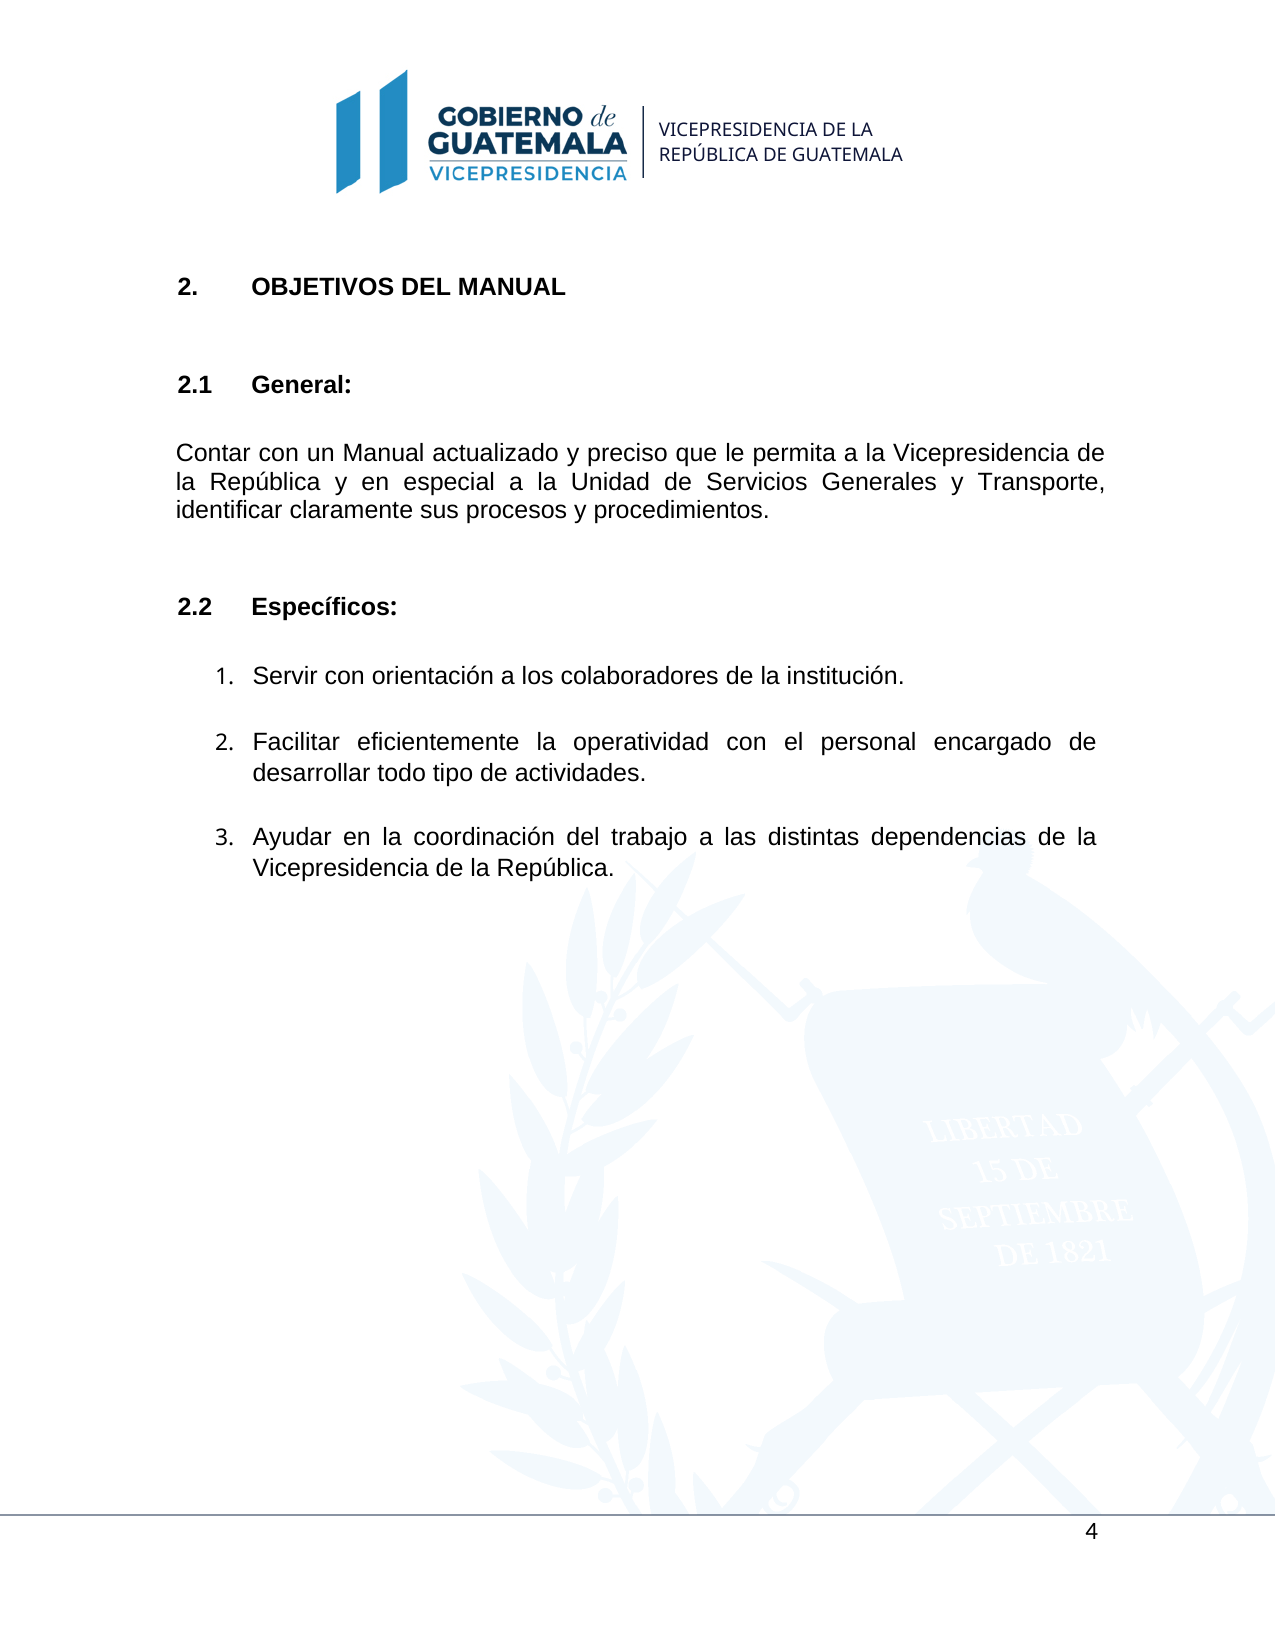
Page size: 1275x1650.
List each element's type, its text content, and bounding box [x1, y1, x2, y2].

list Servir con orientación a los colaboradores de la institución. [215, 660, 1098, 691]
list Ayudar en la coordinación del trabajo a las distintas dependencias de la Vicepresidencia de la República. [215, 821, 1098, 882]
subtitle General: [177, 367, 1098, 401]
text Contar con un Manual actualizado y preciso que le permita a la Vicepresidencia de la República y en especial a la Unidad de Servicios Generales y Transporte, identificar claramente sus procesos y procedimientos. [176, 438, 1107, 524]
list Facilitar eficientemente la operatividad con el personal encargado de desarrollar todo tipo de actividades. [215, 726, 1098, 787]
picture [0, 0, 1275, 1650]
subtitle Específicos: [177, 589, 1098, 623]
subtitle OBJETIVOS DEL MANUAL [177, 271, 1098, 300]
